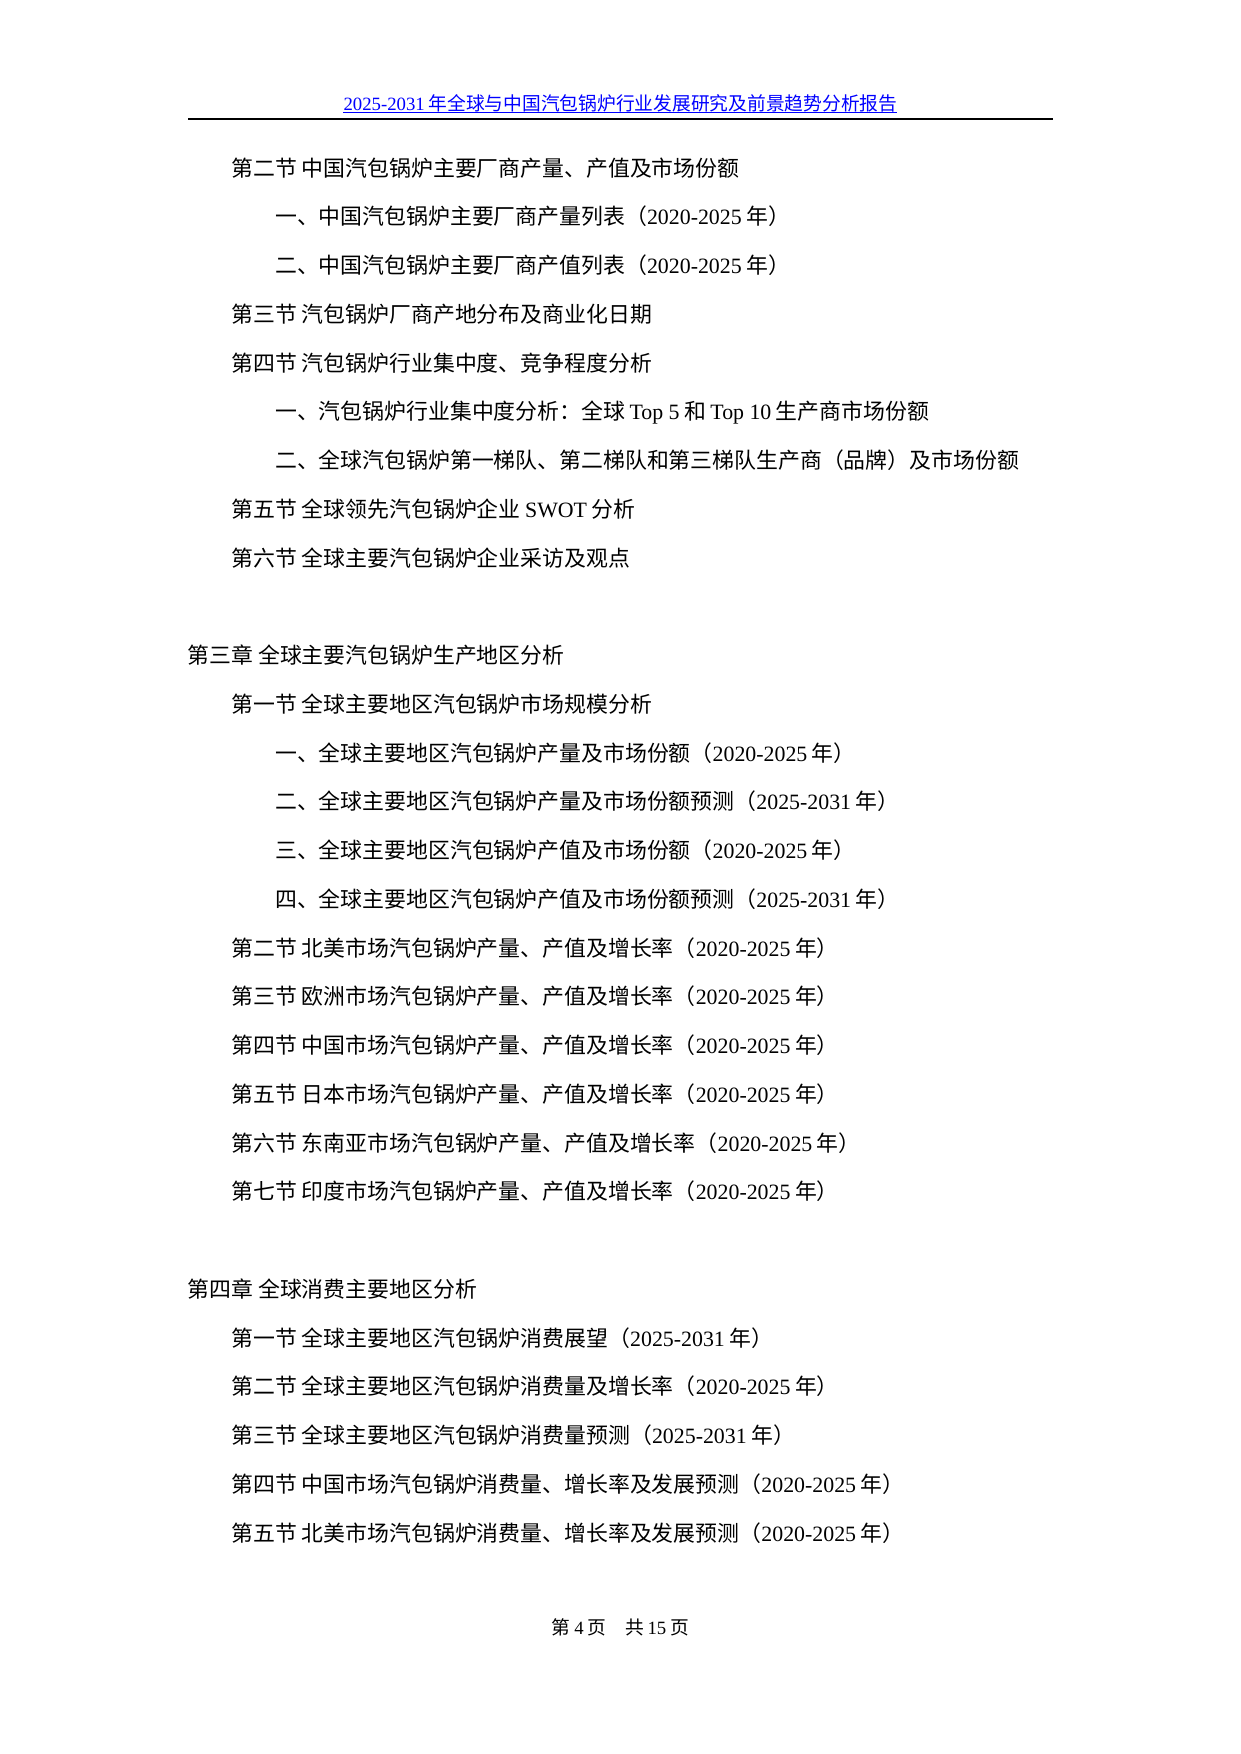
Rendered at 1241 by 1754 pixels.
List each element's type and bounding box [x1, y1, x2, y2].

text [187, 150, 1053, 1548]
